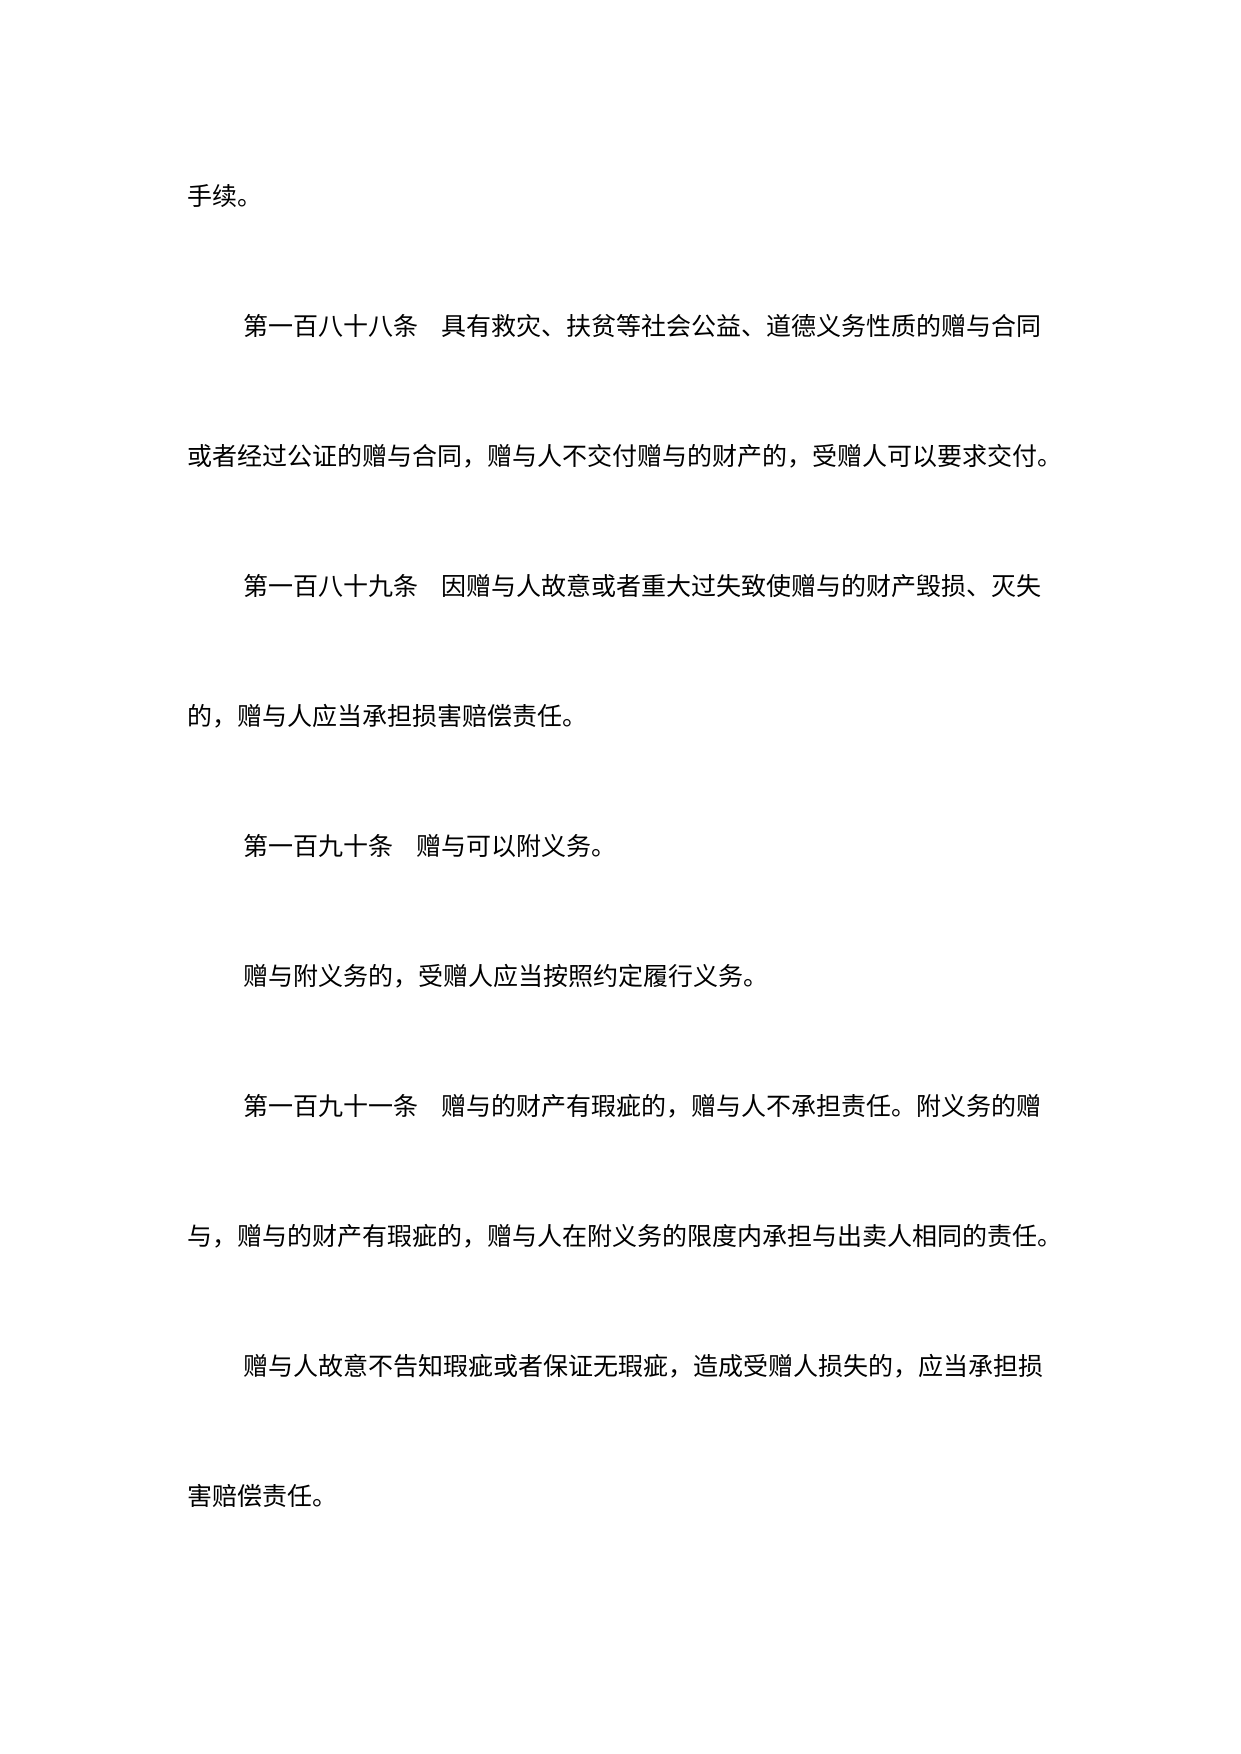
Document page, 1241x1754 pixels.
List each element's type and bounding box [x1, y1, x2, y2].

text [187, 162, 1053, 1527]
